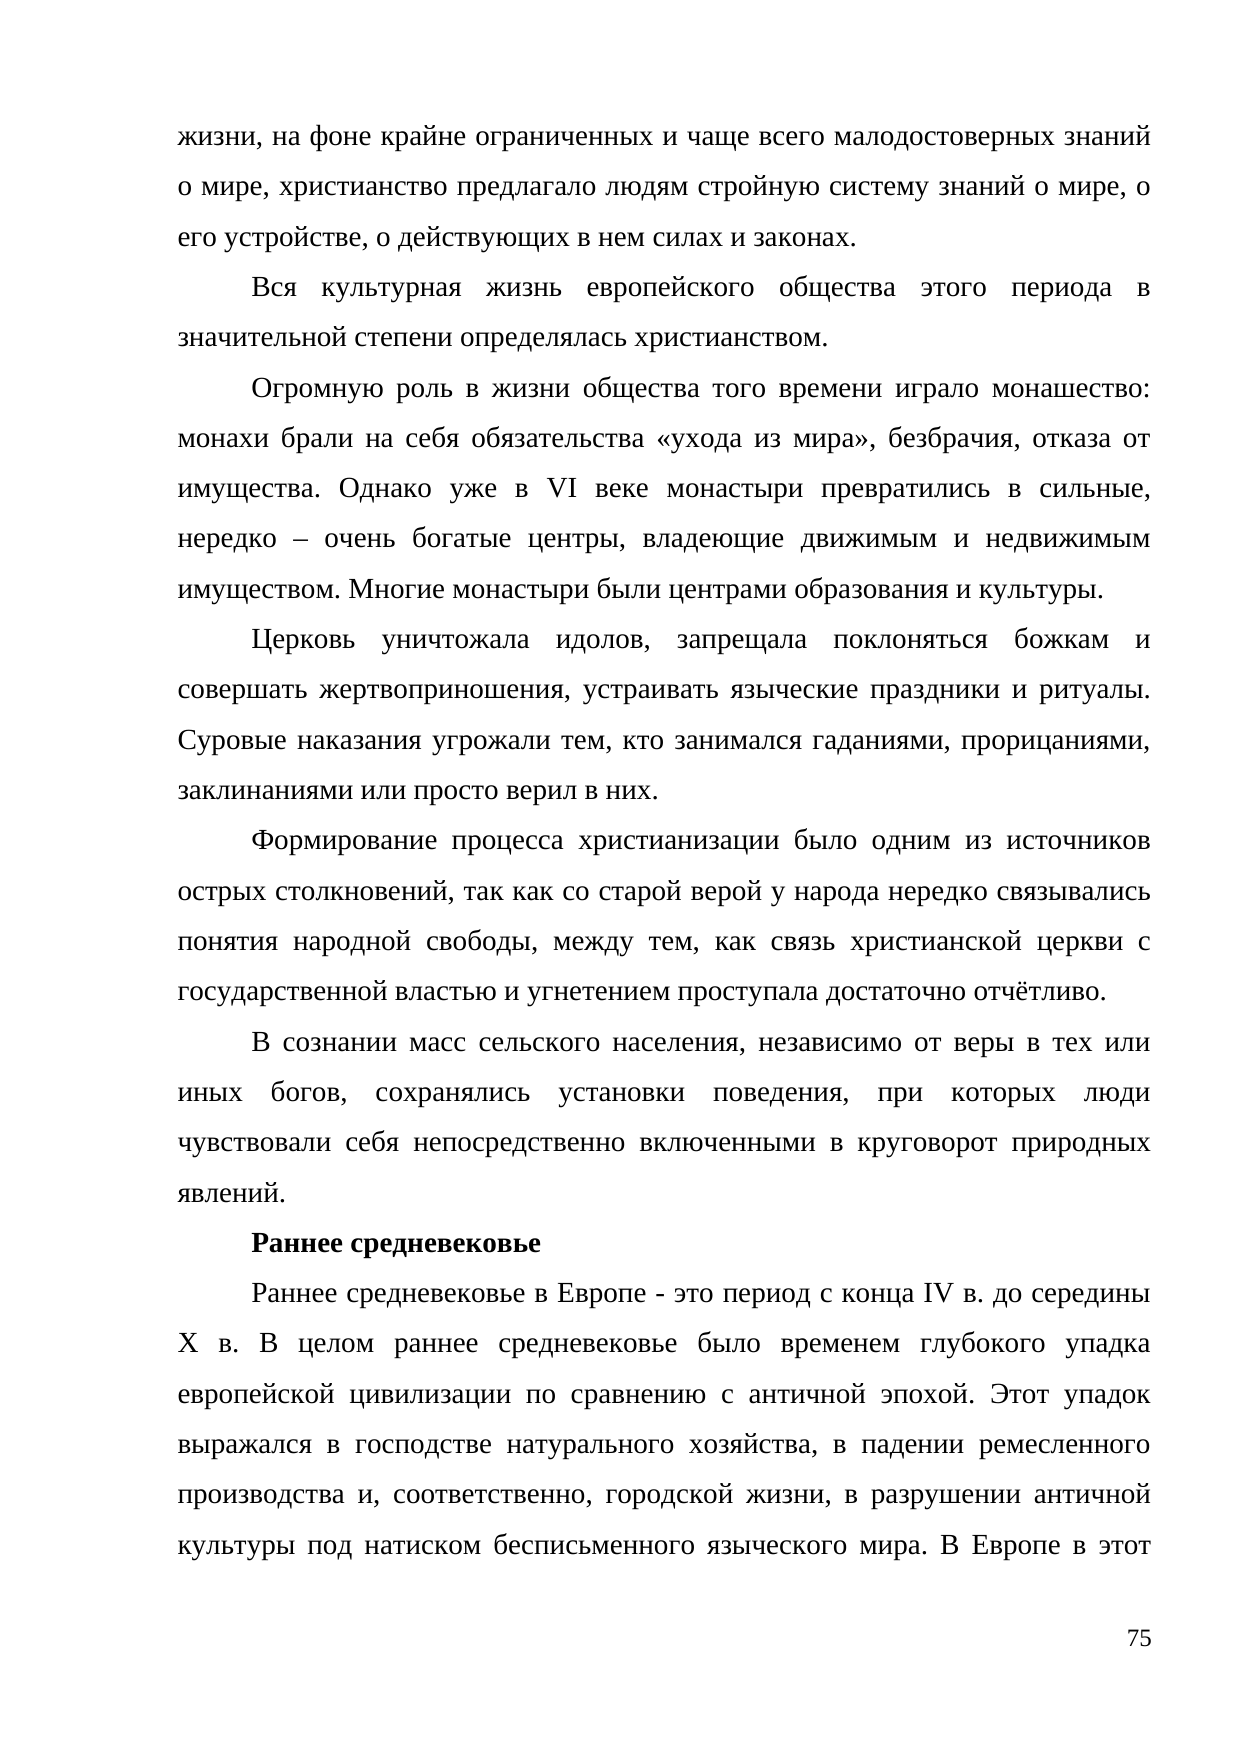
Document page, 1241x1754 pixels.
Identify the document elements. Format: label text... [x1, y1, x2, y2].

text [177, 1275, 1152, 1560]
text Формирование процесса христианизации было одним из источников острых столкновений, так как со старой верой у народа нередко связывались понятия народной свободы, между тем, как связь христианской церкви с государственной властью и угнетением проступала достаточно отчётливо. [177, 822, 1152, 1007]
text Раннее средневековье [177, 1225, 1152, 1258]
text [177, 118, 1152, 252]
text Вся культурная жизнь европейского общества этого периода в значительной степени определялась христианством. [177, 269, 1152, 353]
text Огромную роль в жизни общества того времени играло монашество: монахи брали на себя обязательства «ухода из мира», безбрачия, отказа от имущества. Однако уже в VI веке монастыри превратились в сильные, нередко – очень богатые центры, владеющие движимым и недвижимым имуществом. Многие монастыри были центрами образования и культуры. [177, 370, 1152, 604]
text Церковь уничтожала идолов, запрещала поклоняться божкам и совершать жертвоприношения, устраивать языческие праздники и ритуалы. Суровые наказания угрожали тем, кто занимался гаданиями, прорицаниями, заклинаниями или просто верил в них. [177, 621, 1152, 806]
text В сознании масс сельского населения, независимо от веры в тех или иных богов, сохранялись установки поведения, при которых люди чувствовали себя непосредственно включенными в круговорот природных явлений. [177, 1024, 1152, 1208]
